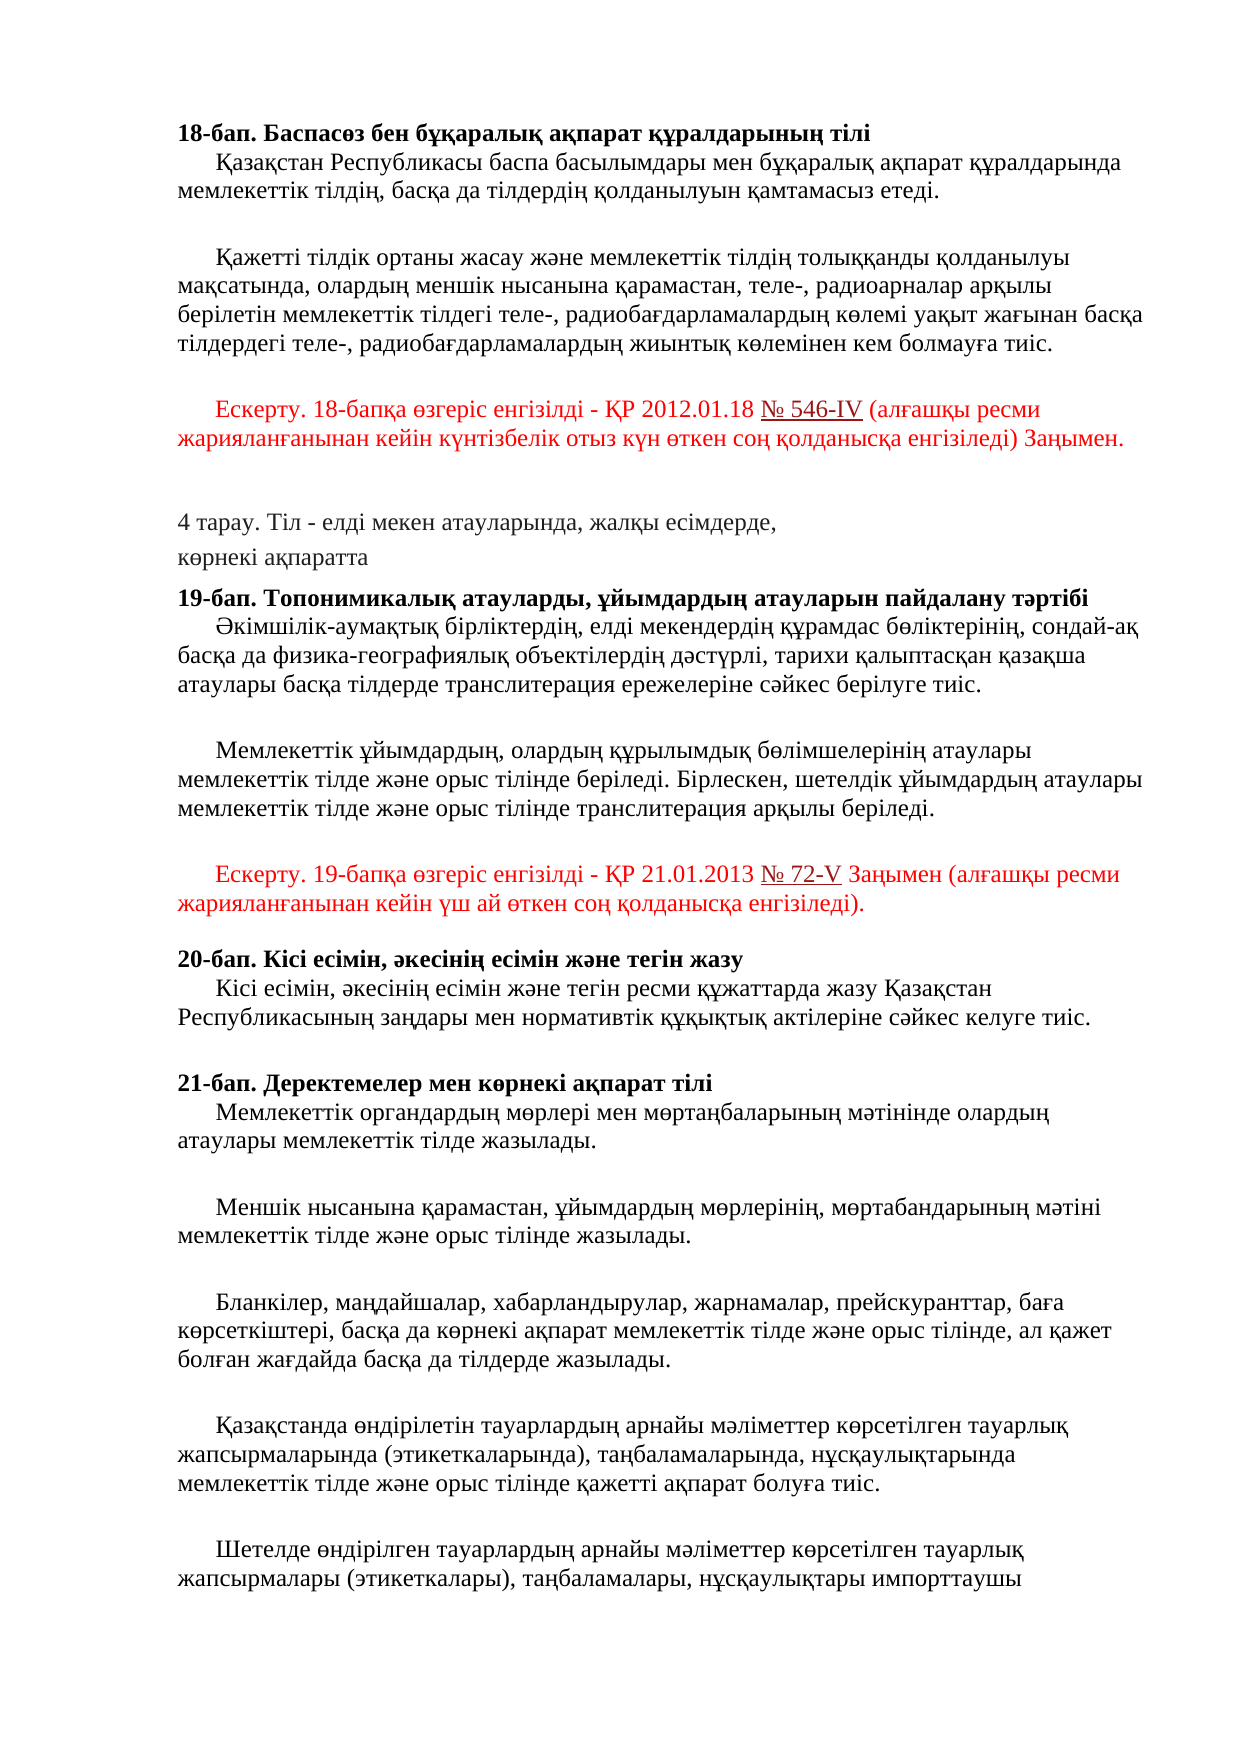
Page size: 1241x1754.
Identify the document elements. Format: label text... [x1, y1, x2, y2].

text 4 тарау. Тiл - елдi мекен атауларында, жалқы есiмдерде, көрнекi ақпаратта [177, 500, 1152, 570]
text Қажеттi тiлдiк ортаны жасау және мемлекеттiк тiлдiң толыққанды қолданылуы мақсатында, олардың меншiк нысанына қарамастан, теле-, радиоарналар арқылы берiлетiн мемлекеттiк тiлдегi теле-, радиобағдарламалардың көлемi уақыт жағынан басқа тiлдердегi теле-, радиобағдарламалардың жиынтық көлемiнен кем болмауға тиiс. [177, 242, 1152, 357]
text Әкімшілік-аумақтық бірліктердің, елді мекендердің құрамдас бөліктерінің, сондай-ақ басқа да физика-географиялық объектiлердiң дәстүрлi, тарихи қалыптасқан қазақша атаулары басқа тiлдерде транслитерация ережелерiне сәйкес берiлуге тиiс. [177, 611, 1152, 698]
text Меншiк нысанына қарамастан, ұйымдардың мөрлерiнiң, мөртабандарының мәтiнi мемлекеттiк тiлде және орыс тiлiнде жазылады. [177, 1192, 1152, 1249]
text Қазақстанда өндiрiлетiн тауарлардың арнайы мәлiметтер көрсетiлген тауарлық жапсырмаларында (этикеткаларында), таңбаламаларында, нұсқаулықтарында мемлекеттiк тiлде және орыс тiлiнде қажеттi ақпарат болуға тиiс. [177, 1411, 1152, 1497]
text 18-бап. Баспасөз бен бұқаралық ақпарат құралдарының тiлi [177, 118, 1152, 147]
text Бланкiлер, маңдайшалар, хабарландырулар, жарнамалар, прейскуранттар, баға көрсеткiштерi, басқа да көрнекi ақпарат мемлекеттiк тiлде және орыс тiлiнде, ал қажет болған жағдайда басқа да тiлдерде жазылады. [177, 1287, 1152, 1373]
text Кiсi есiмiн, әкесiнiң есiмiн және тегiн ресми құжаттарда жазу Қазақстан Республикасының заңдары мен нормативтiк құқықтық актiлерiне сәйкес келуге тиiс. [177, 973, 1152, 1031]
text 19-бап. Топонимикалық атауларды, ұйымдардың атауларын пайдалану тәртiбi [177, 583, 1152, 611]
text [177, 1534, 1152, 1592]
text Ескерту. 18-бапқа өзгеріс енгізілді - ҚР 2012.01.18 № 546-IV (алғашқы ресми жарияланғанынан кейін күнтізбелік отыз күн өткен соң қолданысқа енгізіледі) Заңымен. [177, 394, 1152, 480]
text Мемлекеттiк органдардың мөрлерi мен мөртаңбаларының мәтiнiнде олардың атаулары мемлекеттiк тiлде жазылады. [177, 1097, 1152, 1154]
text Мемлекеттiк ұйымдардың, олардың құрылымдық бөлiмшелерiнiң атаулары мемлекеттiк тiлде және орыс тiлiнде берiледi. Бiрлескен, шетелдiк ұйымдардың атаулары мемлекеттiк тiлде және орыс тiлiнде транслитерация арқылы берiледi. [177, 735, 1152, 821]
text 21-бап. Деректемелер мен көрнекi ақпарат тiлi [177, 1068, 1152, 1097]
text 20-бап. Кiсi есiмiн, әкесiнiң есiмiн және тегiн жазу [177, 944, 1152, 973]
text Қазақстан Республикасы баспа басылымдары мен бұқаралық ақпарат құралдарында мемлекеттiк тiлдiң, басқа да тiлдердiң қолданылуын қамтамасыз етедi. [177, 147, 1152, 204]
text Ескерту. 19-бапқа өзгеріс енгізілді - ҚР 21.01.2013 № 72-V Заңымен (алғашқы ресми жарияланғанынан кейін үш ай өткен соң қолданысқа енгізiледi). [177, 859, 1152, 944]
